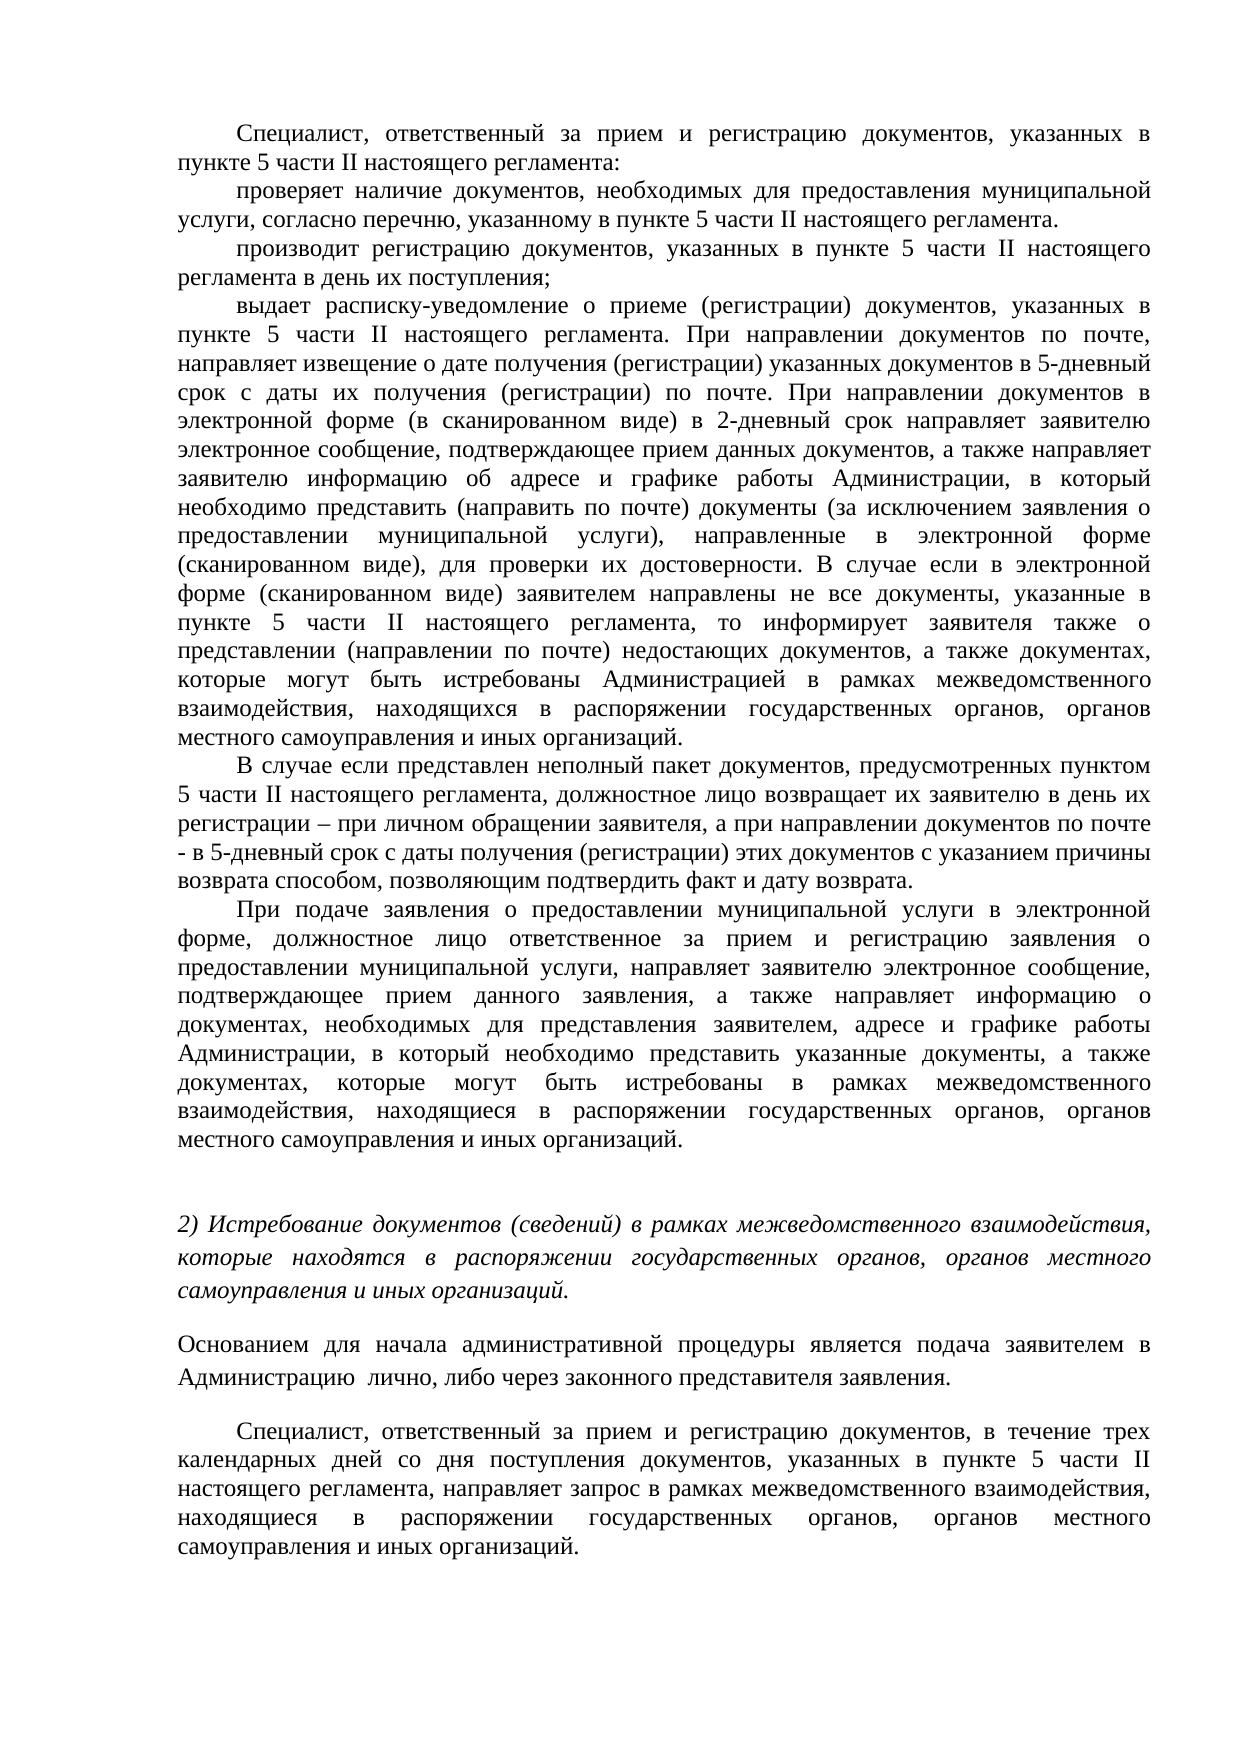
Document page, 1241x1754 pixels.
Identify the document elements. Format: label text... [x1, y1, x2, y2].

text производит регистрацию документов, указанных в пункте 5 части II настоящего регламента в день их поступления; [177, 233, 1152, 291]
text проверяет наличие документов, необходимых для предоставления муниципальной услуги, согласно перечню, указанному в пункте 5 части II настоящего регламента. [177, 176, 1152, 233]
text В случае если представлен неполный пакет документов, предусмотренных пунктом 5 части II настоящего регламента, должностное лицо возвращает их заявителю в день их регистрации – при личном обращении заявителя, а при направлении документов по почте - в 5-дневный срок с даты получения (регистрации) этих документов с указанием причины возврата способом, позволяющим подтвердить факт и дату возврата. [177, 751, 1152, 894]
text Специалист, ответственный за прием и регистрацию документов, в течение трех календарных дней со дня поступления документов, указанных в пункте 5 части II настоящего регламента, направляет запрос в рамках межведомственного взаимодействия, находящиеся в распоряжении государственных органов, органов местного самоуправления и иных организаций. [177, 1416, 1152, 1559]
text выдает расписку-уведомление о приеме (регистрации) документов, указанных в пункте 5 части II настоящего регламента. При направлении документов по почте, направляет извещение о дате получения (регистрации) указанных документов в 5-дневный срок с даты их получения (регистрации) по почте. При направлении документов в электронной форме (в сканированном виде) в 2-дневный срок направляет заявителю электронное сообщение, подтверждающее прием данных документов, а также направляет заявителю информацию об адресе и графике работы Администрации, в который необходимо представить (направить по почте) документы (за исключением заявления о предоставлении муниципальной услуги), направленные в электронной форме (сканированном виде), для проверки их достоверности. В случае если в электронной форме (сканированном виде) заявителем направлены не все документы, указанные в пункте 5 части II настоящего регламента, то информирует заявителя также о представлении (направлении по почте) недостающих документов, а также документах, которые могут быть истребованы Администрацией в рамках межведомственного взаимодействия, находящихся в распоряжении государственных органов, органов местного самоуправления и иных организаций. [177, 291, 1152, 751]
text При подаче заявления о предоставлении муниципальной услуги в электронной форме, должностное лицо ответственное за прием и регистрацию заявления о предоставлении муниципальной услуги, направляет заявителю электронное сообщение, подтверждающее прием данного заявления, а также направляет информацию о документах, необходимых для представления заявителем, адресе и графике работы Администрации, в который необходимо представить указанные документы, а также документах, которые могут быть истребованы в рамках межведомственного взаимодействия, находящиеся в распоряжении государственных органов, органов местного самоуправления и иных организаций. [177, 894, 1152, 1153]
text Основанием для начала административной процедуры является подача заявителем в Администрацию лично, либо через законного представителя заявления. [177, 1329, 1152, 1391]
text 2) Истребование документов (сведений) в рамках межведомственного взаимодействия, которые находятся в распоряжении государственных органов, органов местного самоуправления и иных организаций. [177, 1209, 1152, 1304]
text Специалист, ответственный за прием и регистрацию документов, указанных в пункте 5 части II настоящего регламента: [177, 118, 1152, 176]
